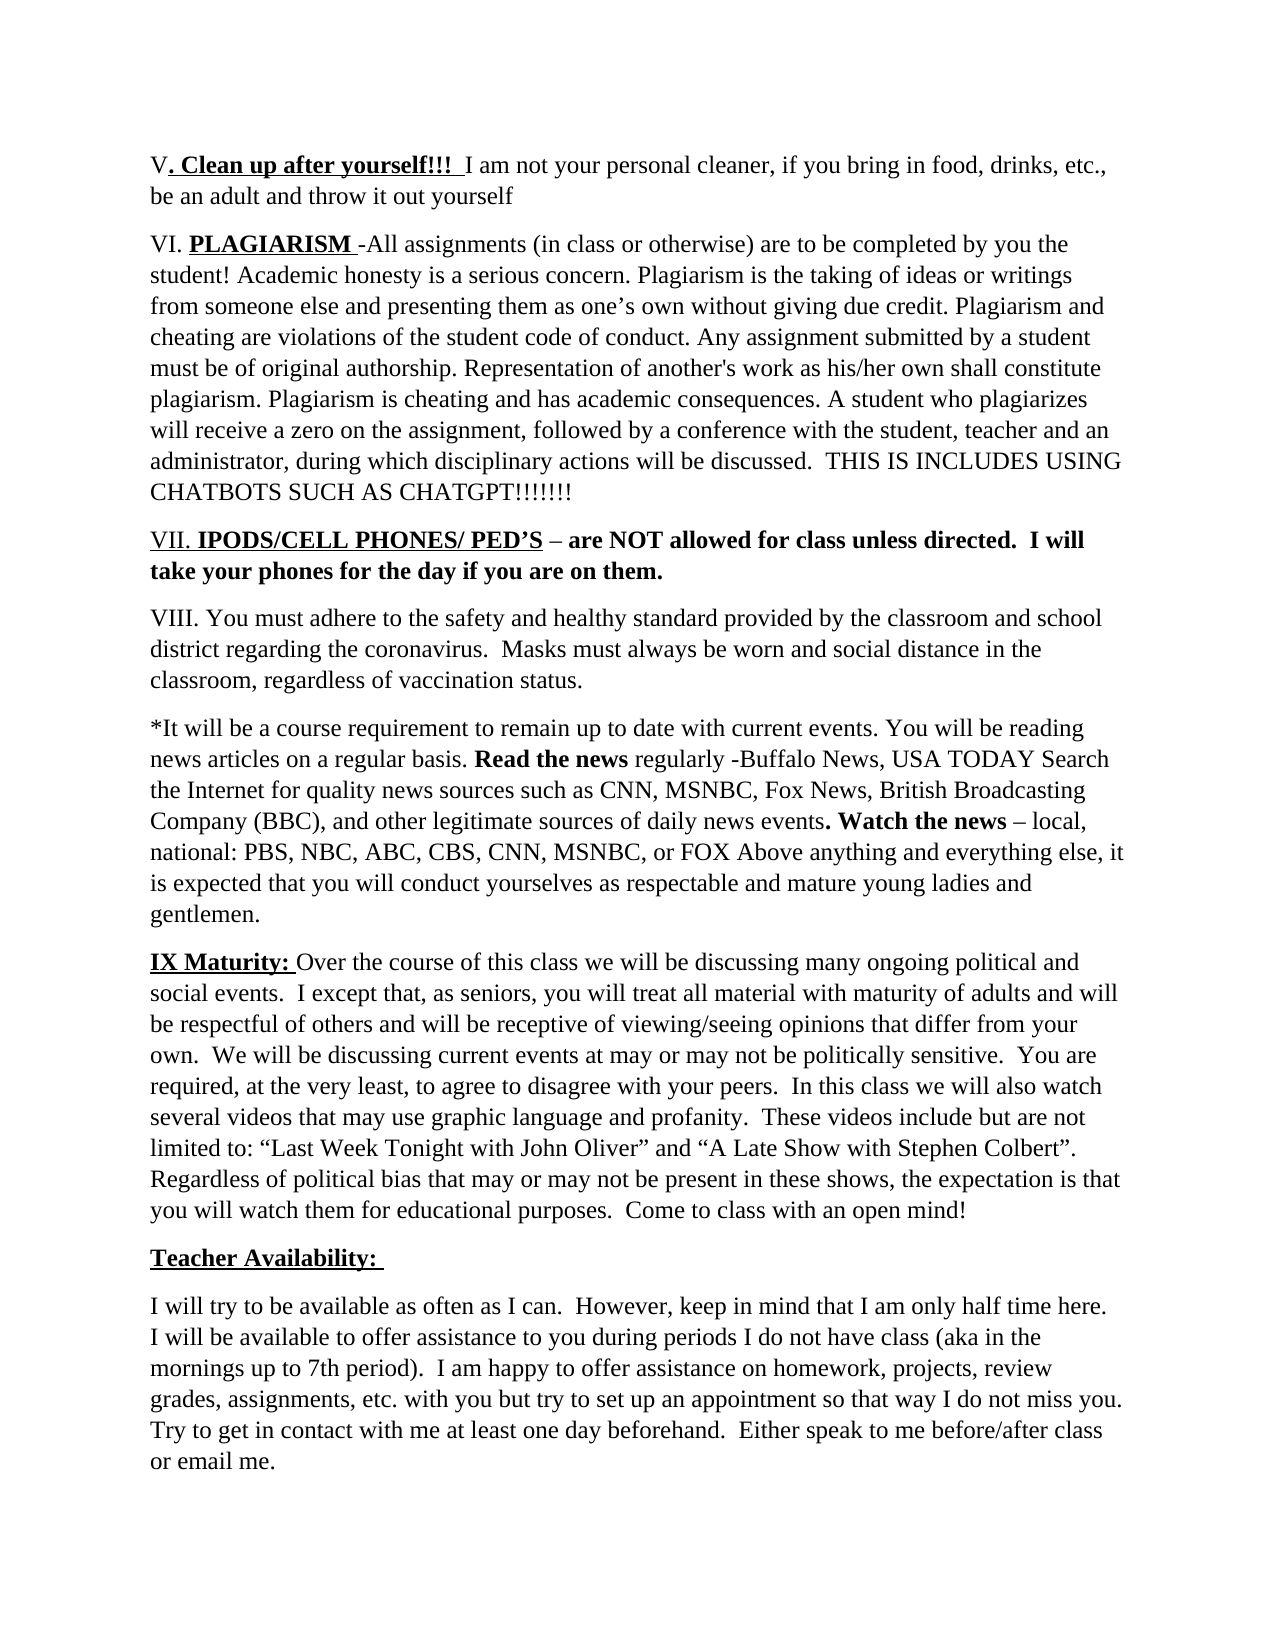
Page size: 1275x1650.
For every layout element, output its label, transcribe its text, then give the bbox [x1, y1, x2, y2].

text VII. IPODS/CELL PHONES/ PED’S – are NOT allowed for class unless directed. I will take your phones for the day if you are on them. [150, 525, 1125, 584]
text VIII. You must adhere to the safety and healthy standard provided by the classroom and school district regarding the coronavirus. Masks must always be worn and social distance in the classroom, regardless of vaccination status. [150, 603, 1125, 694]
text I will try to be available as often as I can. However, keep in mind that I am only half time here. I will be available to offer assistance to you during periods I do not have class (aka in the mornings up to 7th period). I am happy to offer assistance on homework, projects, review grades, assignments, etc. with you but try to set up an appointment so that way I do not miss you. Try to get in contact with me at least one day beforehand. Either speak to me before/after class or email me. [150, 1291, 1125, 1475]
text *It will be a course requirement to remain up to date with current events. You will be reading news articles on a regular basis. Read the news regularly -Buffalo News, USA TODAY Search the Internet for quality news sources such as CNN, MSNBC, Fox News, British Broadcasting Company (BBC), and other legitimate sources of daily news events. Watch the news – local, national: PBS, NBC, ABC, CBS, CNN, MSNBC, or FOX Above anything and everything else, it is expected that you will conduct yourselves as respectable and mature young ladies and gentlemen. [150, 713, 1125, 928]
text VI. PLAGIARISM -All assignments (in class or otherwise) are to be completed by you the student! Academic honesty is a serious concern. Plagiarism is the taking of ideas or writings from someone else and presenting them as one’s own without giving due credit. Plagiarism and cheating are violations of the student code of conduct. Any assignment submitted by a student must be of original authorship. Representation of another's work as his/her own shall constitute plagiarism. Plagiarism is cheating and has academic consequences. A student who plagiarizes will receive a zero on the assignment, followed by a conference with the student, teacher and an administrator, during which disciplinary actions will be discussed. THIS IS INCLUDES USING CHATBOTS SUCH AS CHATGPT!!!!!!! [150, 229, 1125, 506]
text IX Maturity: Over the course of this class we will be discussing many ongoing political and social events. I except that, as seniors, you will treat all material with maturity of adults and will be respectful of others and will be receptive of viewing/seeing opinions that differ from your own. We will be discussing current events at may or may not be politically sensitive. You are required, at the very least, to agree to disagree with your peers. In this class we will also watch several videos that may use graphic language and profanity. These videos include but are not limited to: “Last Week Tonight with John Oliver” and “A Late Show with Stephen Colbert”. Regardless of political bias that may or may not be present in these shows, the expectation is that you will watch them for educational purposes. Come to class with an open mind! [150, 947, 1125, 1224]
text Teacher Availability: [150, 1243, 1125, 1272]
text V. Clean up after yourself!!! I am not your personal cleaner, if you bring in food, drinks, etc., be an adult and throw it out yourself [150, 150, 1125, 210]
